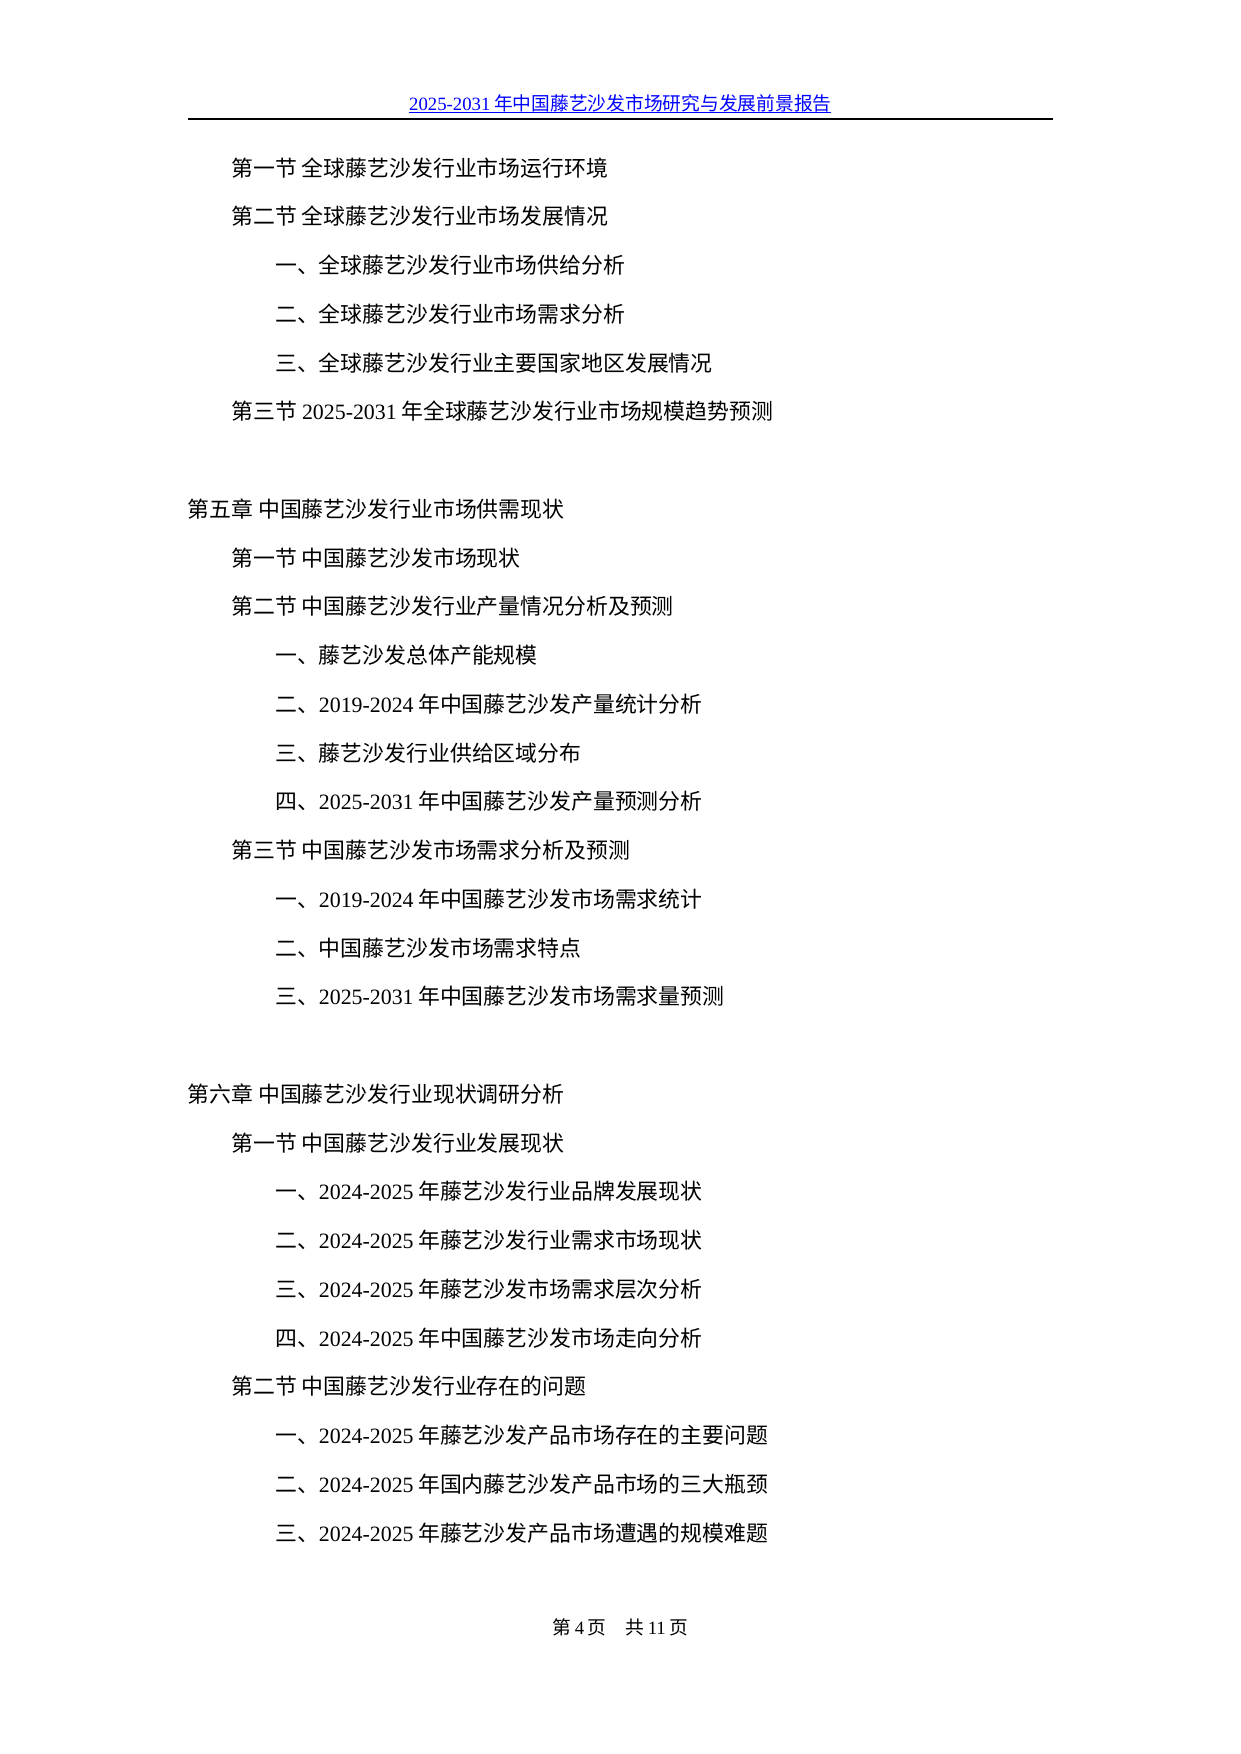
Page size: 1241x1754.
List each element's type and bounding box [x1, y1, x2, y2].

text [187, 150, 1053, 1548]
